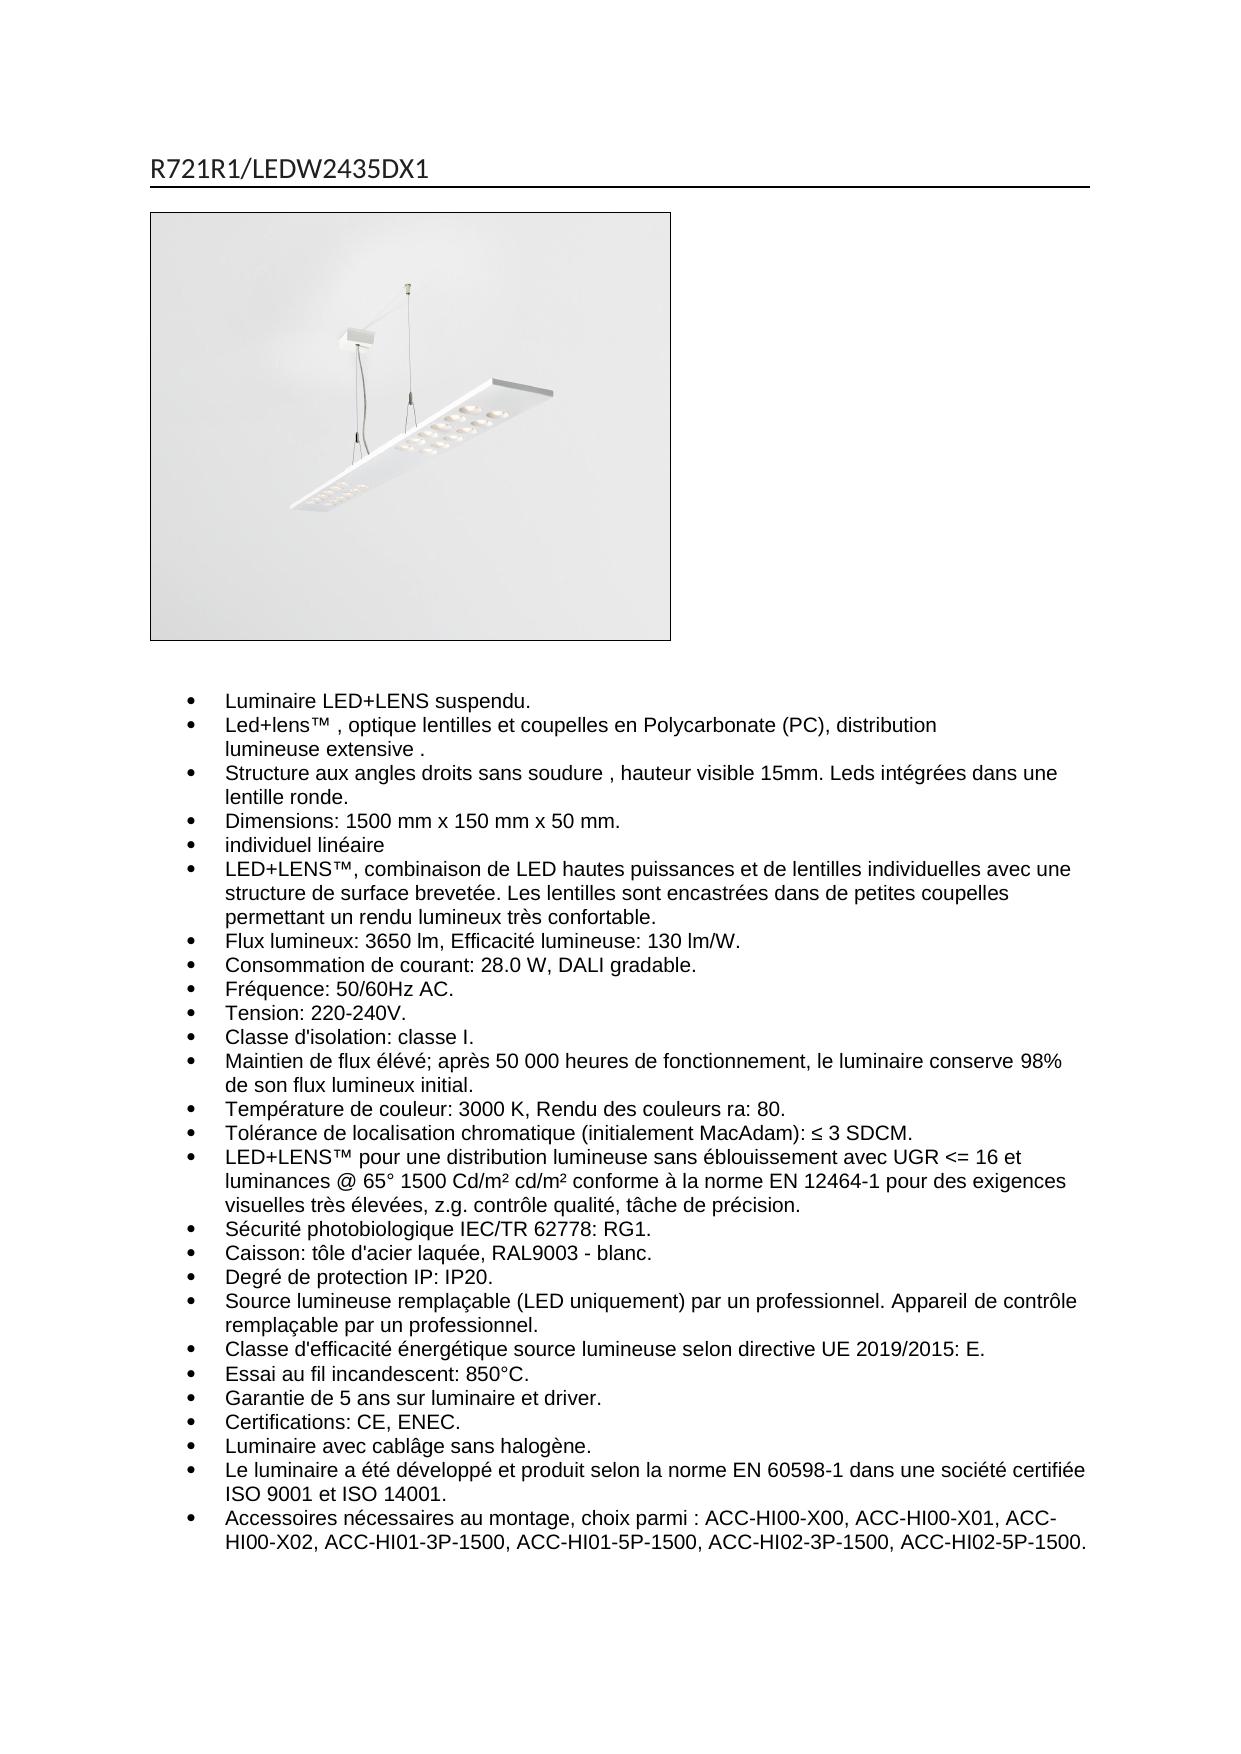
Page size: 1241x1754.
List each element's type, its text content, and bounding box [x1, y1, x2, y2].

list Tolérance de localisation chromatique (initialement MacAdam): ≤ 3 SDCM. [187, 1121, 1090, 1145]
list Classe d'isolation: classe I. [187, 1025, 1090, 1049]
list Température de couleur: 3000 K, Rendu des couleurs ra: 80. [187, 1097, 1090, 1121]
list Dimensions: 1500 mm x 150 mm x 50 mm. [187, 808, 1090, 833]
list individuel linéaire [187, 833, 1090, 857]
list Tension: 220-240V. [187, 1001, 1090, 1025]
list Flux lumineux: 3650 lm, Efficacité lumineuse: 130 lm/W. [187, 929, 1090, 953]
list LED+LENS™, combinaison de LED hautes puissances et de lentilles individuelles avec une structure de surface brevetée. Les lentilles sont encastrées dans de petites coupelles permettant un rendu lumineux très confortable. [187, 857, 1090, 929]
picture [151, 213, 670, 640]
list Maintien de flux élévé; après 50 000 heures de fonctionnement, le luminaire conserve 98% de son flux lumineux initial. [187, 1049, 1090, 1097]
list Certifications: CE, ENEC. [187, 1409, 1090, 1433]
list Luminaire LED+LENS suspendu. [187, 688, 1090, 712]
list Classe d'efficacité énergétique source lumineuse selon directive UE 2019/2015: E. [187, 1337, 1090, 1361]
list Structure aux angles droits sans soudure , hauteur visible 15mm. Leds intégrées dans une lentille ronde. [187, 761, 1090, 808]
list Essai au fil incandescent: 850°C. [187, 1361, 1090, 1385]
list Garantie de 5 ans sur luminaire et driver. [187, 1385, 1090, 1409]
list LED+LENS™ pour une distribution lumineuse sans éblouissement avec UGR <= 16 et luminances @ 65° 1500 Cd/m² cd/m² conforme à la norme EN 12464-1 pour des exigences visuelles très élevées, z.g. contrôle qualité, tâche de précision. [187, 1145, 1090, 1217]
list Accessoires nécessaires au montage, choix parmi : ACC-HI00-X00, ACC-HI00-X01, ACC-HI00-X02, ACC-HI01-3P-1500, ACC-HI01-5P-1500, ACC-HI02-3P-1500, ACC-HI02-5P-1500. [187, 1506, 1090, 1554]
list Sécurité photobiologique IEC/TR 62778: RG1. [187, 1217, 1090, 1241]
list Degré de protection IP: IP20. [187, 1265, 1090, 1289]
list Led+lens™ , optique lentilles et coupelles en Polycarbonate (PC), distribution lumineuse extensive . [187, 712, 1090, 761]
list Source lumineuse remplaçable (LED uniquement) par un professionnel. Appareil de contrôle remplaçable par un professionnel. [187, 1289, 1090, 1337]
list Caisson: tôle d'acier laquée, RAL9003 - blanc. [187, 1241, 1090, 1265]
list Le luminaire a été développé et produit selon la norme EN 60598-1 dans une société certifiée ISO 9001 et ISO 14001. [187, 1458, 1090, 1506]
list Consommation de courant: 28.0 W, DALI gradable. [187, 953, 1090, 977]
list Luminaire avec cablâge sans halogène. [187, 1433, 1090, 1458]
text R721R1/LEDW2435DX1 [150, 150, 1090, 186]
list Fréquence: 50/60Hz AC. [187, 977, 1090, 1001]
